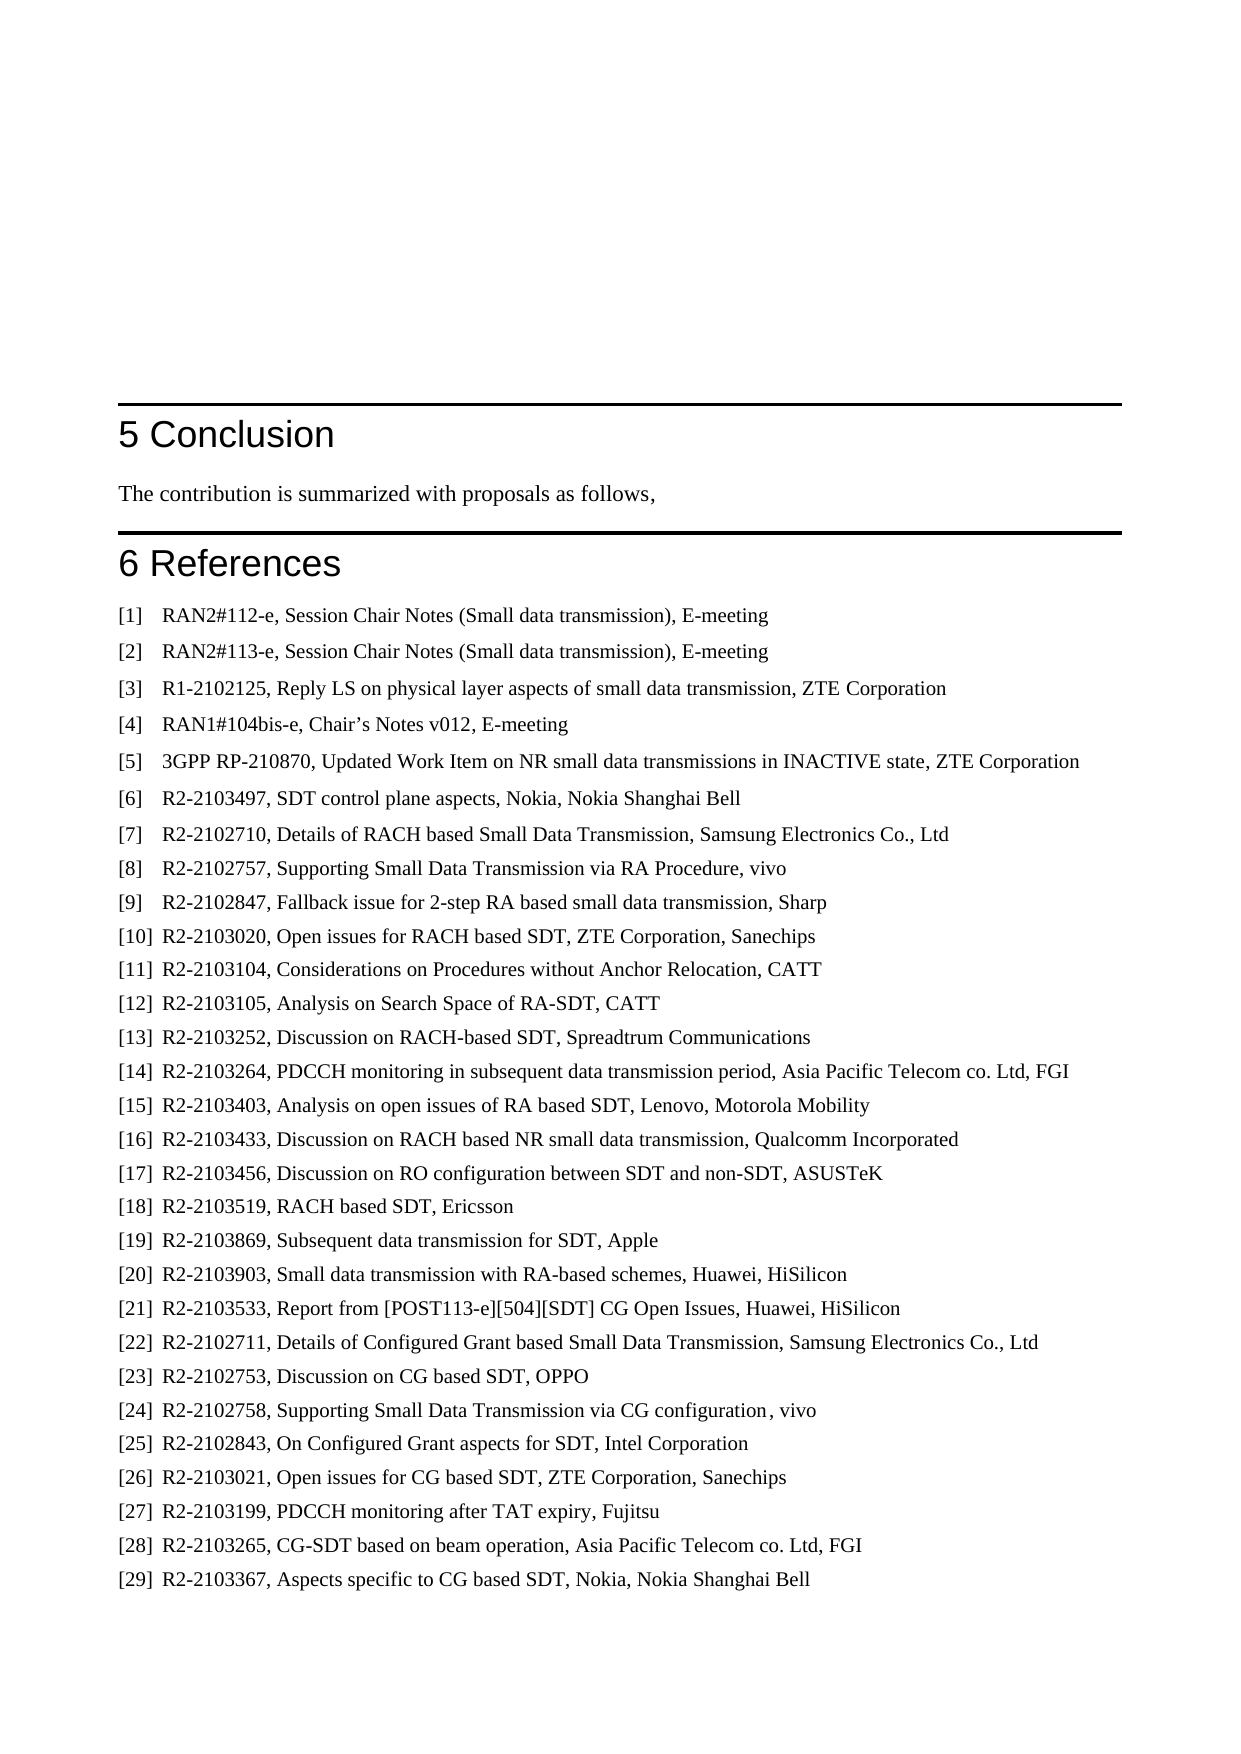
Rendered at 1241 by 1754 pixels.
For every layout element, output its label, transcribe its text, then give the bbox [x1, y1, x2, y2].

list RAN1#104bis-e, Chair’s Notes v012, E-meeting [118, 712, 1122, 736]
list RAN2#112-e, Session Chair Notes (Small data transmission), E-meeting [118, 603, 1122, 627]
title R2-2102757, Supporting Small Data Transmission via RA Procedure, vivo [118, 856, 1122, 880]
title R2-2103519, RACH based SDT, Ericsson [118, 1194, 1122, 1218]
title R2-2103020, Open issues for RACH based SDT, ZTE Corporation, Sanechips [118, 923, 1122, 948]
title R2-2103021, Open issues for CG based SDT, ZTE Corporation, Sanechips [118, 1465, 1122, 1489]
title R2-2103869, Subsequent data transmission for SDT, Apple [118, 1228, 1122, 1252]
list RAN2#113-e, Session Chair Notes (Small data transmission), E-meeting [118, 639, 1122, 663]
title R2-2103105, Analysis on Search Space of RA-SDT, CATT [118, 991, 1122, 1015]
title R2-2102711, Details of Configured Grant based Small Data Transmission, Samsung Electronics Co., Ltd [118, 1330, 1122, 1354]
title R2-2103433, Discussion on RACH based NR small data transmission, Qualcomm Incorporated [118, 1127, 1122, 1151]
title R2-2103403, Analysis on open issues of RA based SDT, Lenovo, Motorola Mobility [118, 1093, 1122, 1117]
list R2-2103497, SDT control plane aspects, Nokia, Nokia Shanghai Bell [118, 785, 1122, 809]
title R2-2103456, Discussion on RO configuration between SDT and non-SDT, ASUSTeK [118, 1161, 1122, 1184]
title R2-2103265, CG-SDT based on beam operation, Asia Pacific Telecom co. Ltd, FGI [118, 1533, 1122, 1557]
title R2-2103367, Aspects specific to CG based SDT, Nokia, Nokia Shanghai Bell [118, 1567, 1122, 1591]
list 3GPP RP-210870, Updated Work Item on NR small data transmissions in INACTIVE state, ZTE Corporation [118, 749, 1122, 773]
title R2-2102843, On Configured Grant aspects for SDT, Intel Corporation [118, 1431, 1122, 1455]
title R2-2103264, PDCCH monitoring in subsequent data transmission period, Asia Pacific Telecom co. Ltd, FGI [118, 1059, 1122, 1083]
text The contribution is summarized with proposals as follows, [118, 480, 1122, 506]
title R2-2102758, Supporting Small Data Transmission via CG configuration , vivo [118, 1397, 1122, 1422]
title R2-2103252, Discussion on RACH-based SDT, Spreadtrum Communications [118, 1025, 1122, 1049]
title R2-2102710, Details of RACH based Small Data Transmission, Samsung Electronics Co., Ltd [118, 822, 1122, 846]
subtitle 5 Conclusion [118, 406, 1122, 455]
list R1-2102125, Reply LS on physical layer aspects of small data transmission, ZTE Corporation [118, 676, 1122, 700]
subtitle 6 References [118, 535, 1122, 584]
title R2-2102753, Discussion on CG based SDT, OPPO [118, 1364, 1122, 1388]
title R2-2102847, Fallback issue for 2-step RA based small data transmission, Sharp [118, 890, 1122, 914]
title R2-2103104, Considerations on Procedures without Anchor Relocation, CATT [118, 957, 1122, 981]
title R2-2103533, Report from [POST113-e][504][SDT] CG Open Issues, Huawei, HiSilicon [118, 1296, 1122, 1320]
title R2-2103903, Small data transmission with RA-based schemes, Huawei, HiSilicon [118, 1262, 1122, 1286]
title R2-2103199, PDCCH monitoring after TAT expiry , Fujitsu [118, 1499, 1122, 1523]
